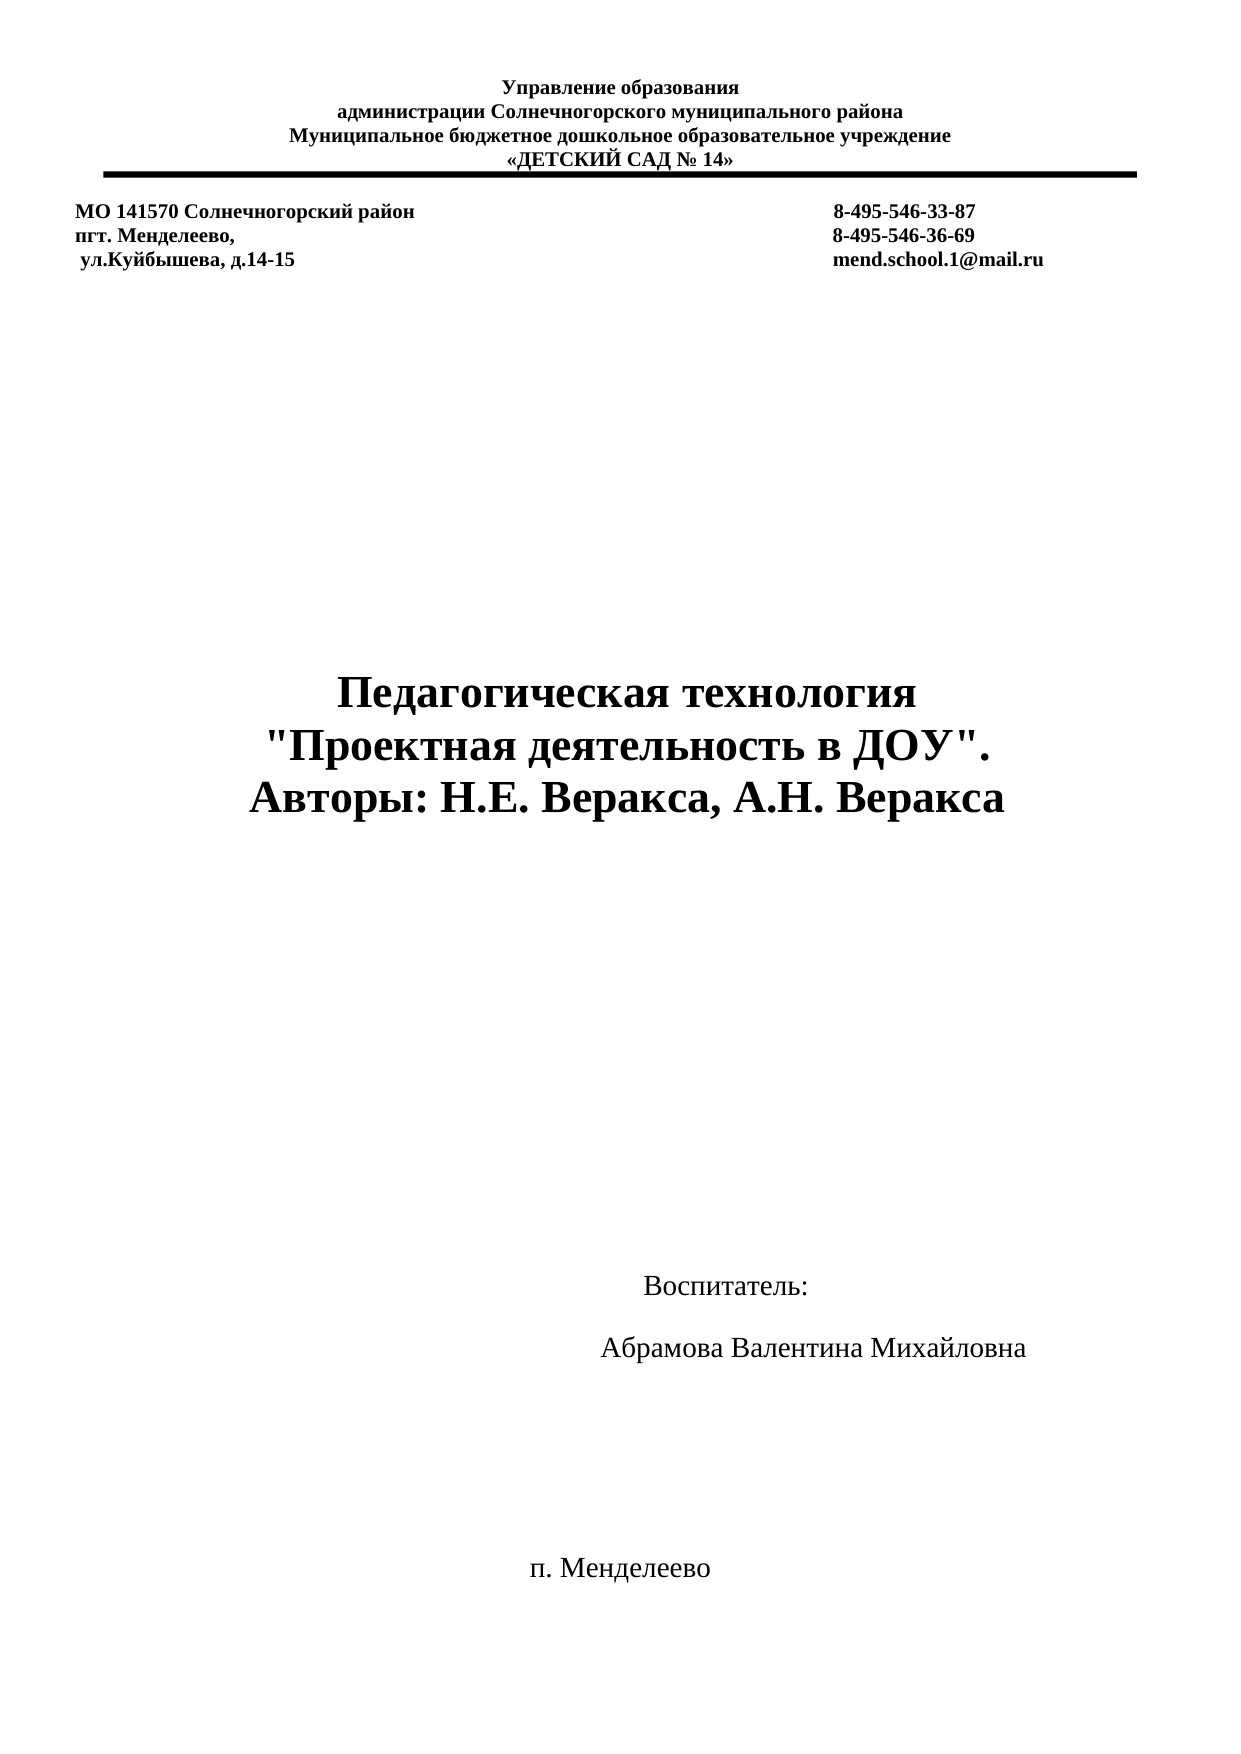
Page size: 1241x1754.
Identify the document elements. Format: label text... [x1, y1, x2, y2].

text Педагогическая технология [75, 664, 1180, 717]
text МО 141570 Солнечногорский район 8-495-546-33-87 [75, 199, 1165, 223]
text Управление образования [75, 75, 1165, 99]
text "Проектная деятельность в ДОУ". [75, 717, 1180, 770]
text п. Менделеево [75, 1550, 1165, 1584]
text Воспитатель: [75, 1268, 1165, 1302]
text Авторы: Н.Е. Веракса, А.Н. Веракса [75, 770, 1180, 823]
text Абрамова Валентина Михайловна [75, 1330, 1165, 1363]
text «ДЕТСКИЙ САД № 14» [75, 147, 1165, 171]
text администрации Солнечногорского муниципального района [75, 99, 1165, 123]
text ул.Куйбышева, д.14-15 mend.school.1@mail.ru [75, 247, 1165, 296]
text пгт. Менделеево, 8-495-546-36-69 [75, 223, 1165, 247]
text Муниципальное бюджетное дошкольное образовательное учреждение [75, 123, 1165, 147]
